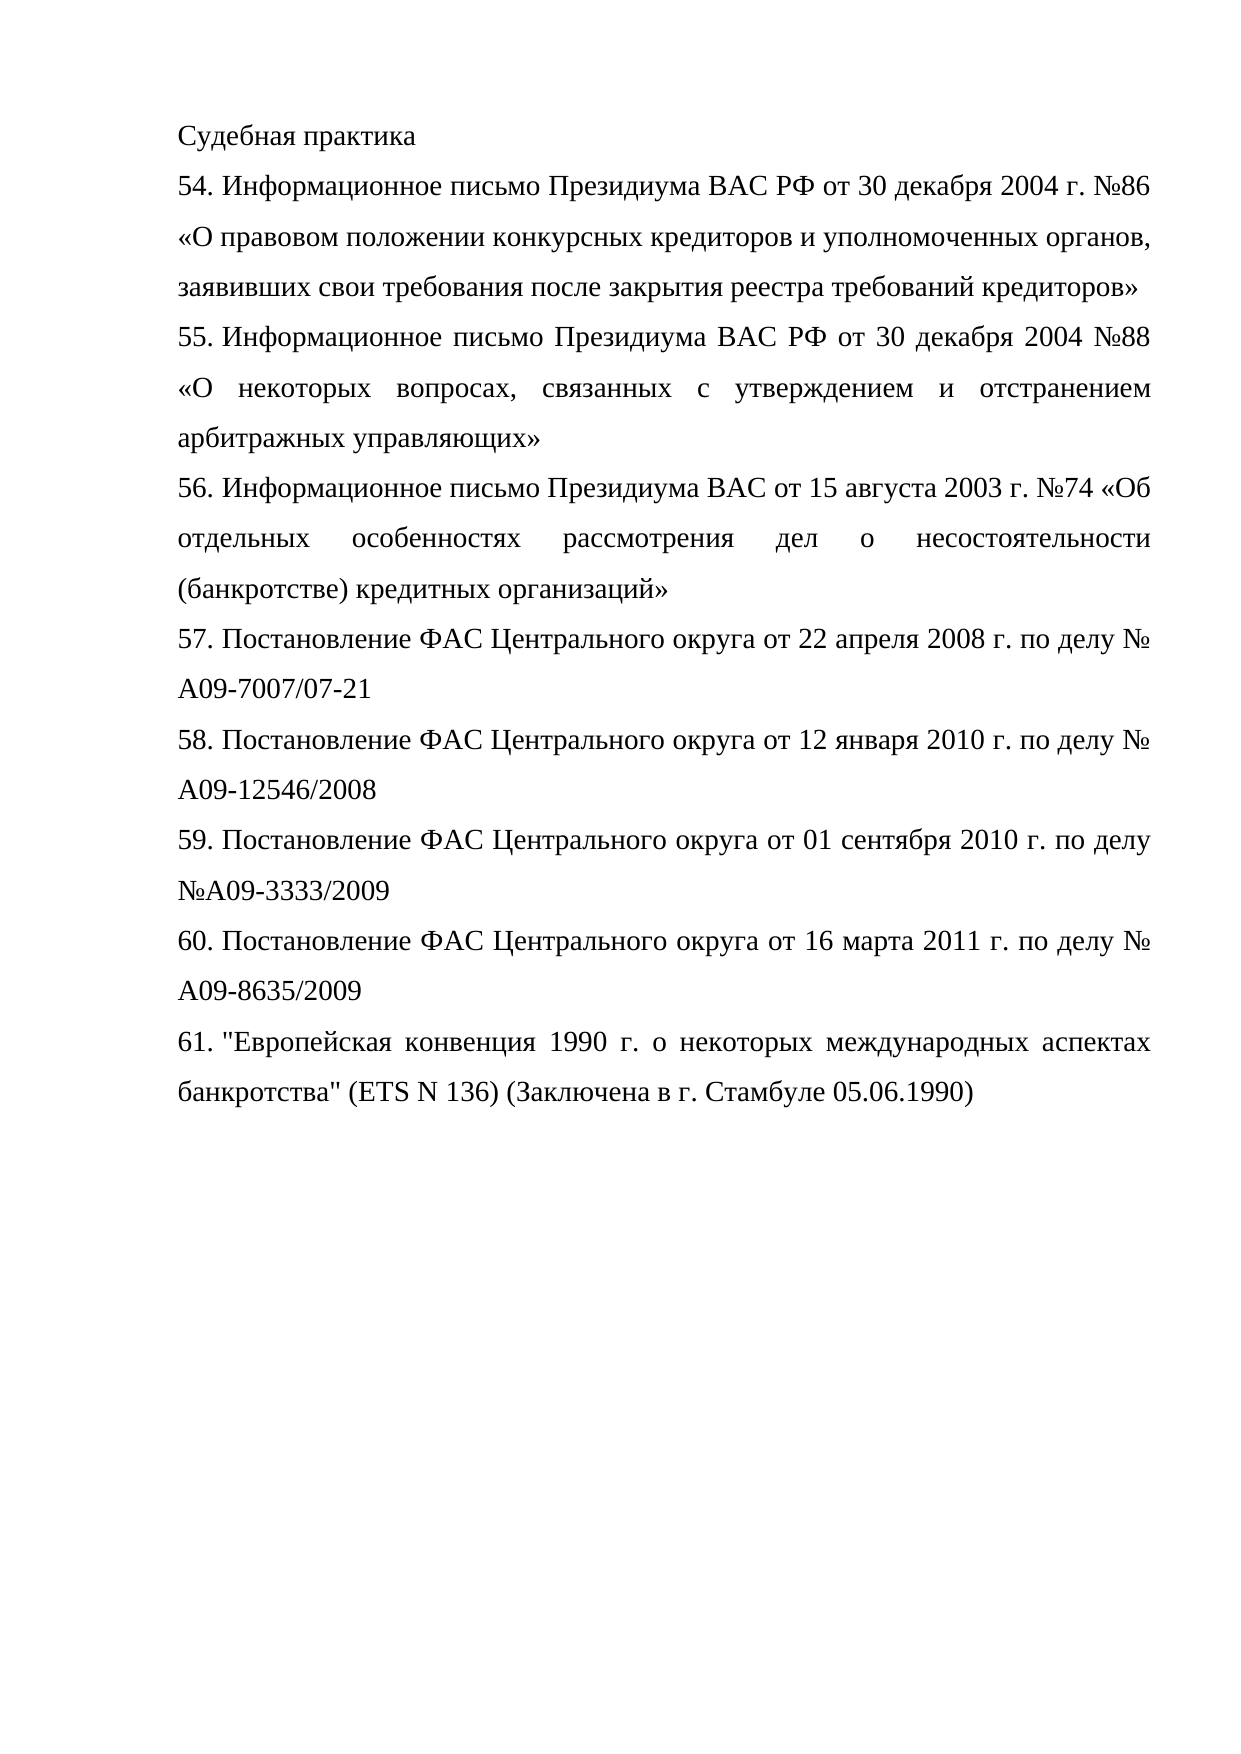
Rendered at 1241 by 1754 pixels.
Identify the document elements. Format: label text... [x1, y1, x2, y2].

list Постановление ФАС Центрального округа от 12 января 2010 г. по делу № А09-12546/2008 [177, 722, 1152, 806]
list Постановление ФАС Центрального округа от 01 сентября 2010 г. по делу №А09-3333/2009 [177, 822, 1152, 906]
list Информационное письмо Президиума ВАС РФ от 30 декабря 2004 г. №86 «О правовом положении конкурсных кредиторов и уполномоченных органов, заявивших свои требования после закрытия реестра требований кредиторов» [177, 168, 1152, 303]
list Информационное письмо Президиума ВАС РФ от 30 декабря 2004 №88 «О некоторых вопросах, связанных с утверждением и отстранением арбитражных управляющих» [177, 319, 1152, 453]
list Постановление ФАС Центрального округа от 22 апреля 2008 г. по делу № А09-7007/07-21 [177, 621, 1152, 705]
list Постановление ФАС Центрального округа от 16 марта 2011 г. по делу № А09-8635/2009 [177, 923, 1152, 1007]
list Информационное письмо Президиума ВАС от 15 августа 2003 г. №74 «Об отдельных особенностях рассмотрения дел о несостоятельности (банкротстве) кредитных организаций» [177, 470, 1152, 604]
list "Европейская конвенция 1990 г. о некоторых международных аспектах банкротства" (ETS N 136) (Заключена в г. Стамбуле 05.06.1990) [177, 1024, 1152, 1108]
list Судебная практика [177, 118, 1152, 152]
